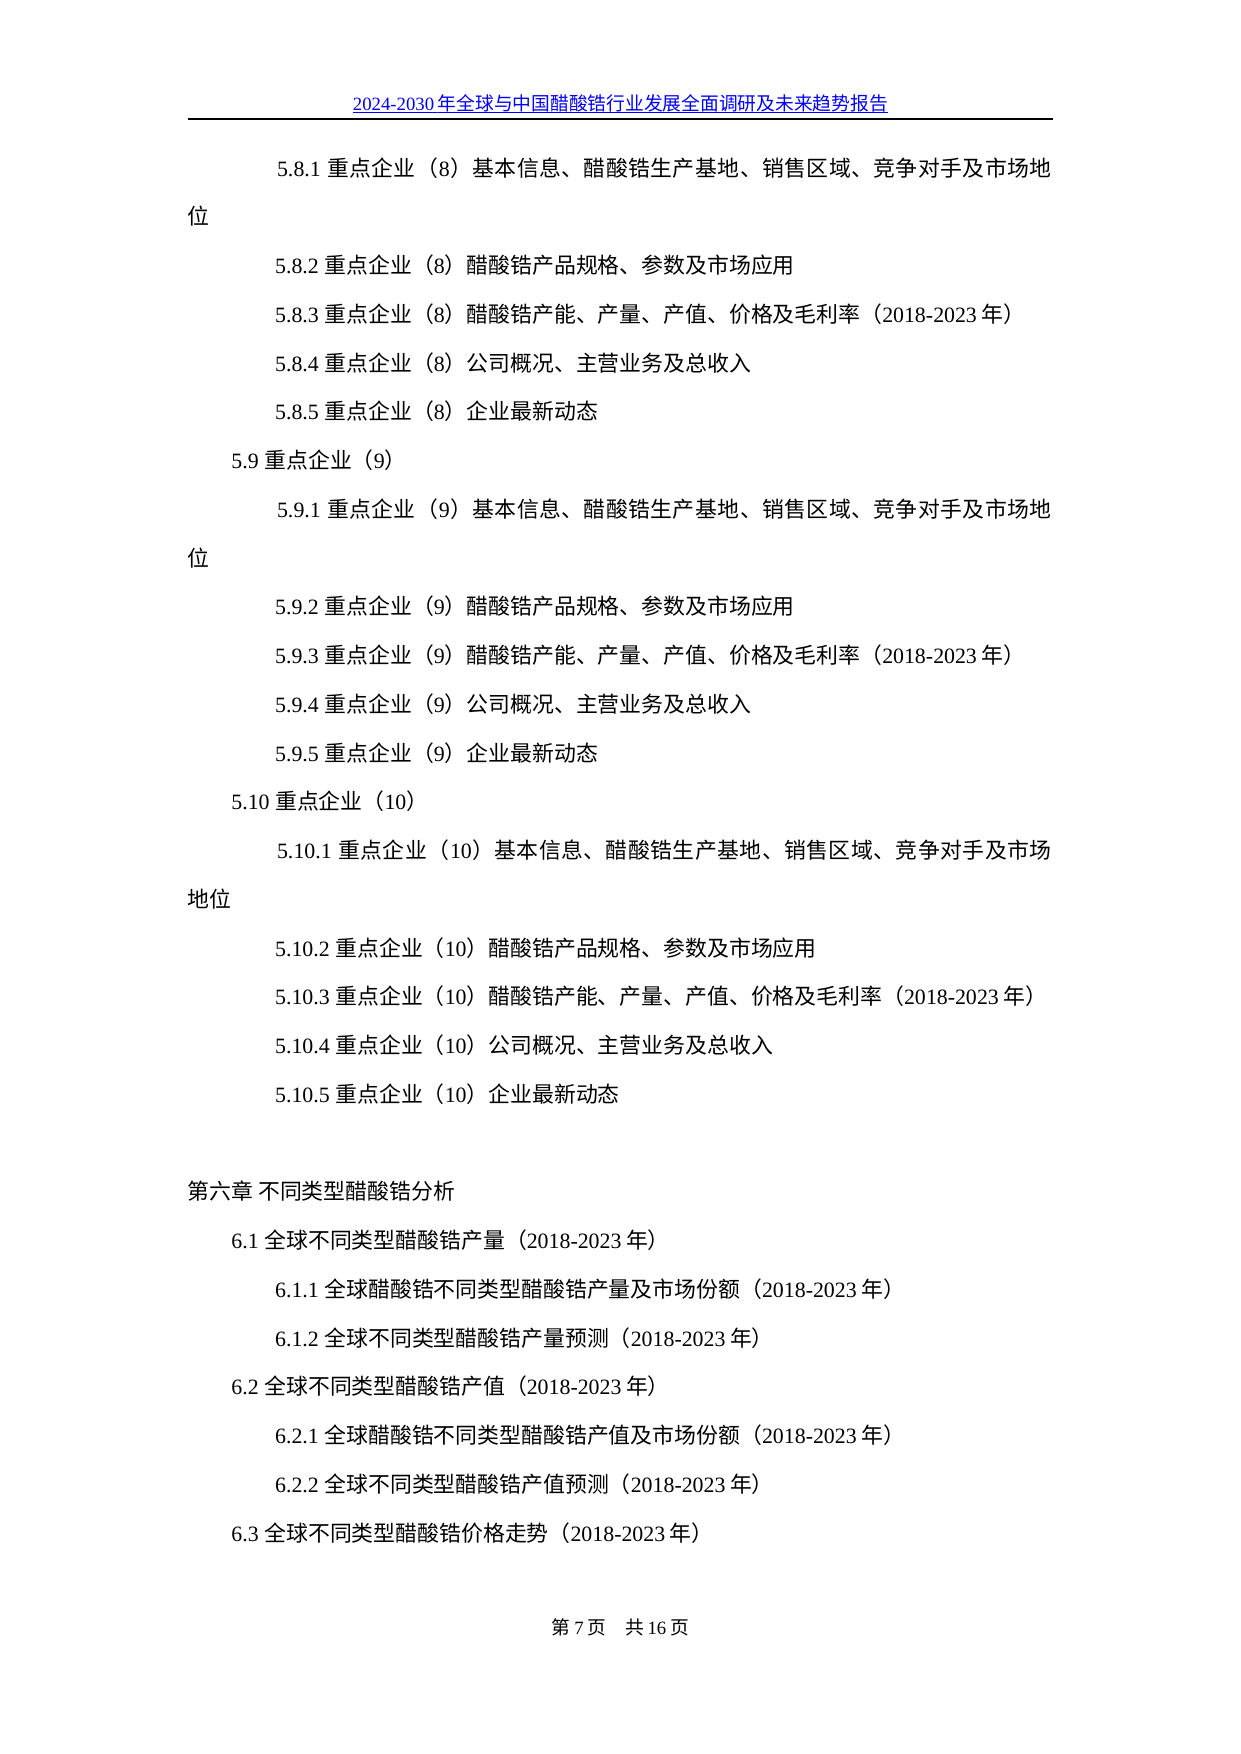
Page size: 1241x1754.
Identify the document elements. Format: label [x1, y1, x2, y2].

text [187, 150, 1053, 1548]
